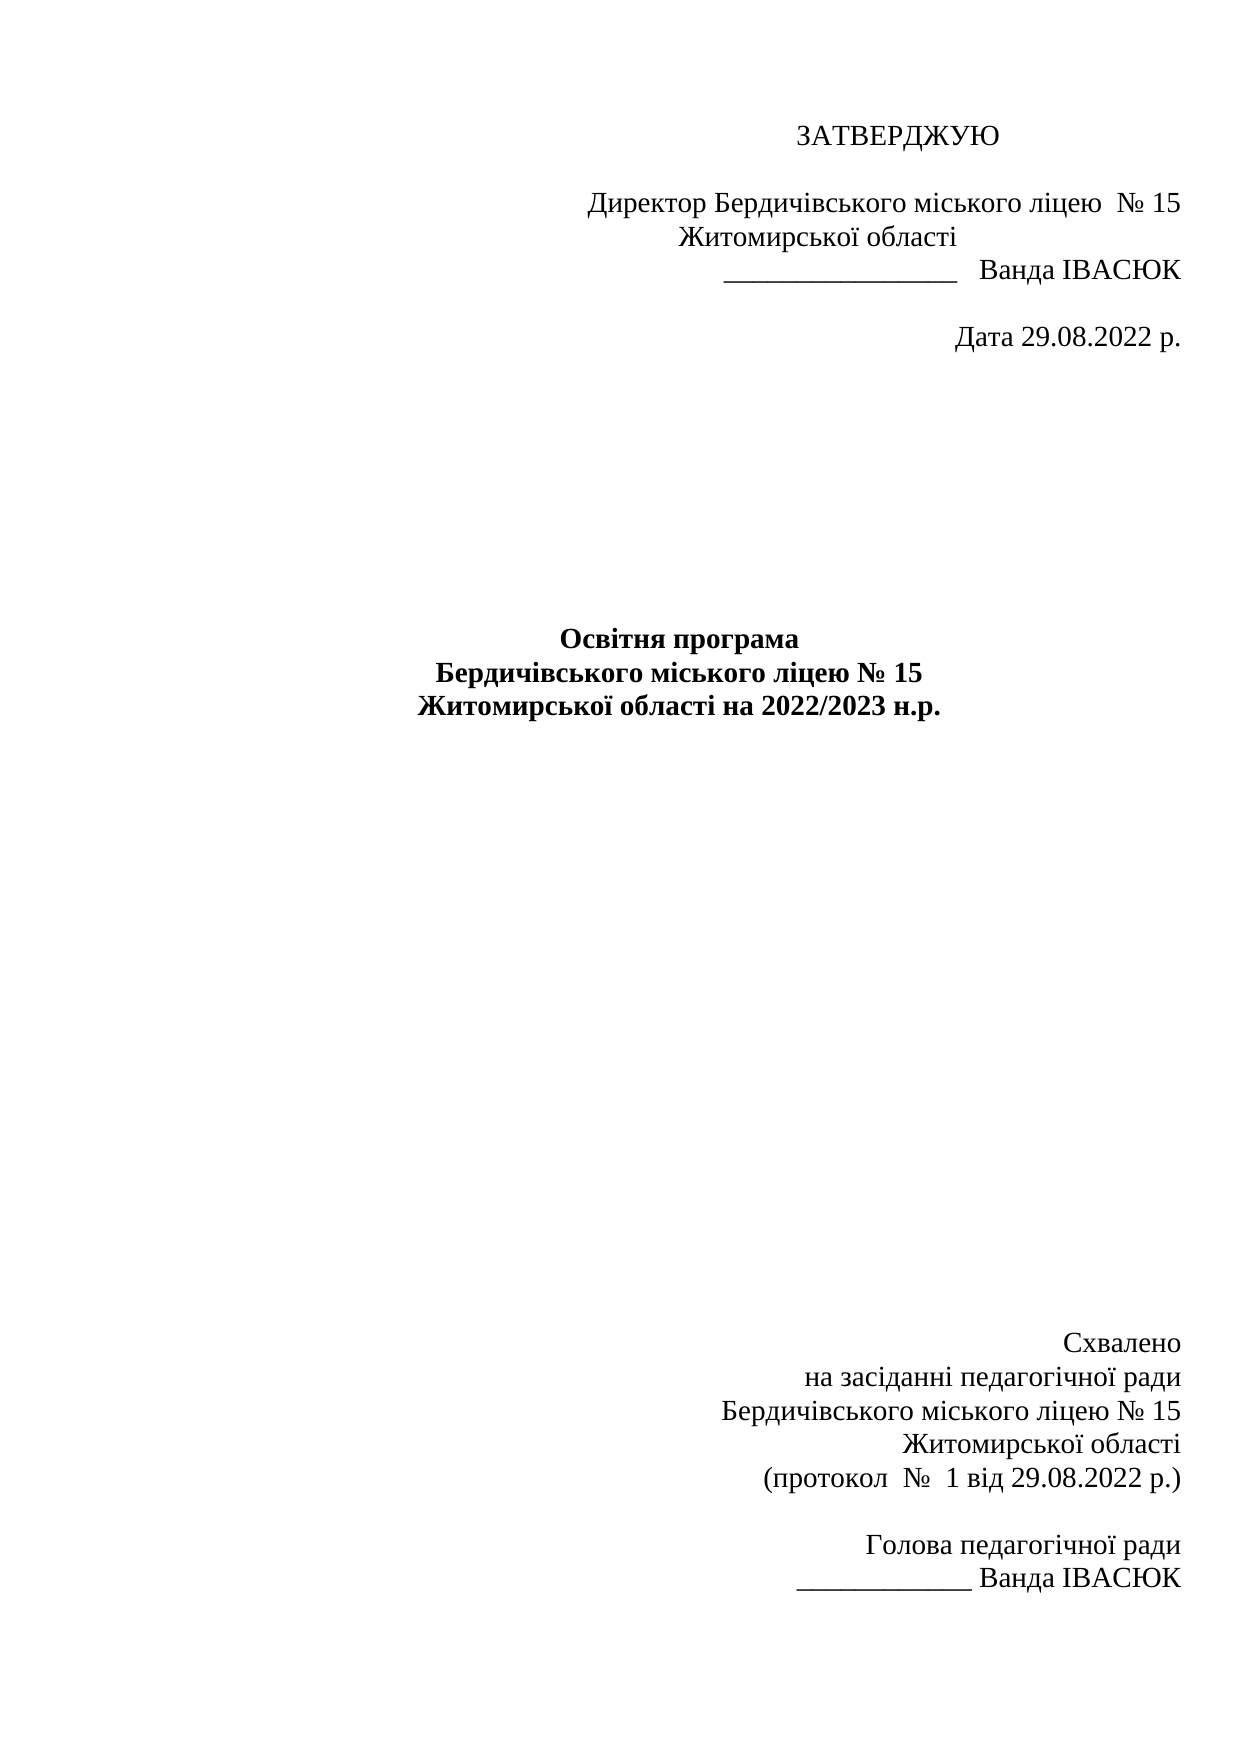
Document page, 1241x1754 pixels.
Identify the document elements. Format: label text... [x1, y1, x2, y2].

text Схвалено [177, 1326, 1181, 1359]
text на засіданні педагогічної ради [177, 1359, 1181, 1393]
text Житомирської області на 2022/2023 н.р. [177, 688, 1181, 722]
text ЗАТВЕРДЖУЮ [177, 118, 1181, 152]
text Житомирської області [177, 219, 1181, 252]
text Освітня програма [177, 621, 1181, 655]
text Директор Бердичівського міського ліцею № 15 [177, 185, 1181, 219]
text ____________ Ванда ІВАСЮК [177, 1560, 1181, 1594]
text (протокол № 1 від 29.08.2022 р.) [177, 1460, 1181, 1493]
text Голова педагогічної ради [177, 1527, 1181, 1560]
text Бердичівського міського ліцею № 15 [177, 1393, 1181, 1426]
text Бердичівського міського ліцею № 15 [177, 655, 1181, 688]
text ________________ Ванда ІВАСЮК [177, 252, 1181, 286]
text Дата 29.08.2022 р. [177, 319, 1181, 353]
text Житомирської області [177, 1426, 1181, 1460]
